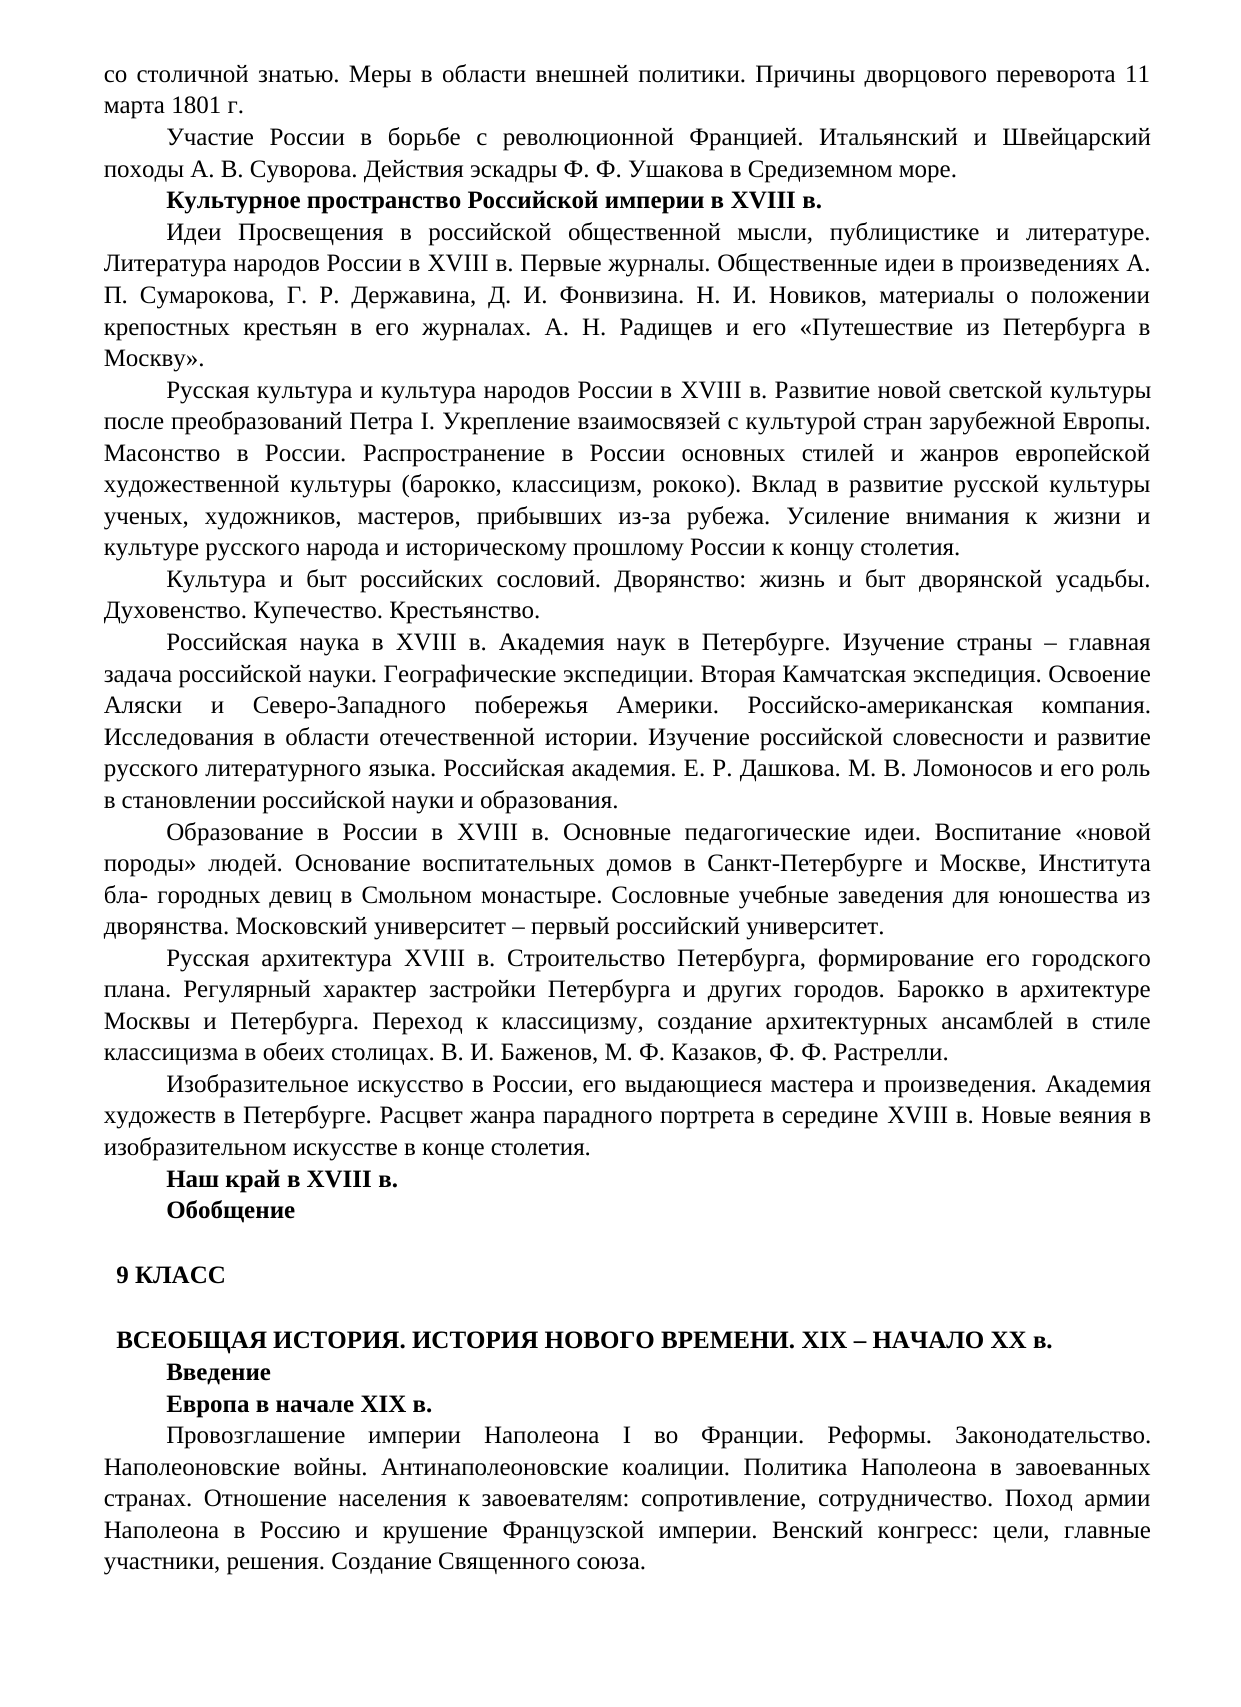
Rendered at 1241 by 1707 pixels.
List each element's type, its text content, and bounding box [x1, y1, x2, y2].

text Участие России в борьбе с революционной Францией. Итальянский и Швейцарский походы А. В. Суворова. Действия эскадры Ф. Ф. Ушакова в Средиземном море. [103, 122, 1152, 182]
text Введение [103, 1357, 1152, 1386]
text Провозглашение империи Наполеона I во Франции. Реформы. Законодательство. Наполеоновские войны. Антинаполеоновские коалиции. Политика Наполеона в завоеванных странах. Отношение населения к завоевателям: сопротивление, сотрудничество. Поход армии Наполеона в Россию и крушение Французской империи. Венский конгресс: цели, главные участники, решения. Создание Священного союза. [103, 1420, 1152, 1575]
text ВСЕОБЩАЯ ИСТОРИЯ. ИСТОРИЯ НОВОГО ВРЕМЕНИ. XIX – НАЧАЛО ХХ в. [116, 1326, 1152, 1354]
text Образование в России в XVIII в. Основные педагогические идеи. Воспитание «новой породы» людей. Основание воспитательных домов в Санкт-Петербурге и Москве, Института бла- городных девиц в Смольном монастыре. Сословные учебные заведения для юношества из дворянства. Московский университет – первый российский университет. [103, 817, 1152, 940]
text Идеи Просвещения в российской общественной мысли, публицистике и литературе. Литература народов России в XVIII в. Первые журналы. Общественные идеи в произведениях А. П. Сумарокова, Г. Р. Державина, Д. И. Фонвизина. Н. И. Новиков, материалы о положении крепостных крестьян в его журналах. А. Н. Радищев и его «Путешествие из Петербурга в Москву». [103, 217, 1152, 372]
text Русская архитектура XVIII в. Строительство Петербурга, формирование его городского плана. Регулярный характер застройки Петербурга и других городов. Барокко в архитектуре Москвы и Петербурга. Переход к классицизму, создание архитектурных ансамблей в стиле классицизма в обеих столицах. В. И. Баженов, М. Ф. Казаков, Ф. Ф. Растрелли. [103, 943, 1152, 1066]
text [103, 59, 1152, 119]
text Русская культура и культура народов России в XVIII в. Развитие новой светской культуры после преобразований Петра I. Укрепление взаимосвязей с культурой стран зарубежной Европы. Масонство в России. Распространение в России основных стилей и жанров европейской художественной культуры (барокко, классицизм, рококо). Вклад в развитие русской культуры ученых, художников, мастеров, прибывших из-за рубежа. Усиление внимания к жизни и культуре русского народа и историческому прошлому России к концу столетия. [103, 375, 1152, 561]
text Культурное пространство Российской империи в XVIII в. [103, 185, 1152, 214]
text 9 КЛАСС [116, 1260, 1152, 1289]
text Российская наука в XVIII в. Академия наук в Петербурге. Изучение страны – главная задача российской науки. Географические экспедиции. Вторая Камчатская экспедиция. Освоение Аляски и Северо-Западного побережья Америки. Российско-американская компания. Исследования в области отечественной истории. Изучение российской словесности и развитие русского литературного языка. Российская академия. Е. Р. Дашкова. М. В. Ломоносов и его роль в становлении российской науки и образования. [103, 627, 1152, 814]
text Европа в начале XIX в. [103, 1389, 1152, 1417]
text Изобразительное искусство в России, его выдающиеся мастера и произведения. Академия художеств в Петербурге. Расцвет жанра парадного портрета в середине XVIII в. Новые веяния в изобразительном искусстве в конце столетия. [103, 1069, 1152, 1161]
text Обобщение [103, 1195, 1152, 1224]
text Культура и быт российских сословий. Дворянство: жизнь и быт дворянской усадьбы. Духовенство. Купечество. Крестьянство. [103, 564, 1152, 624]
text Наш край в XVIII в. [103, 1164, 1152, 1192]
